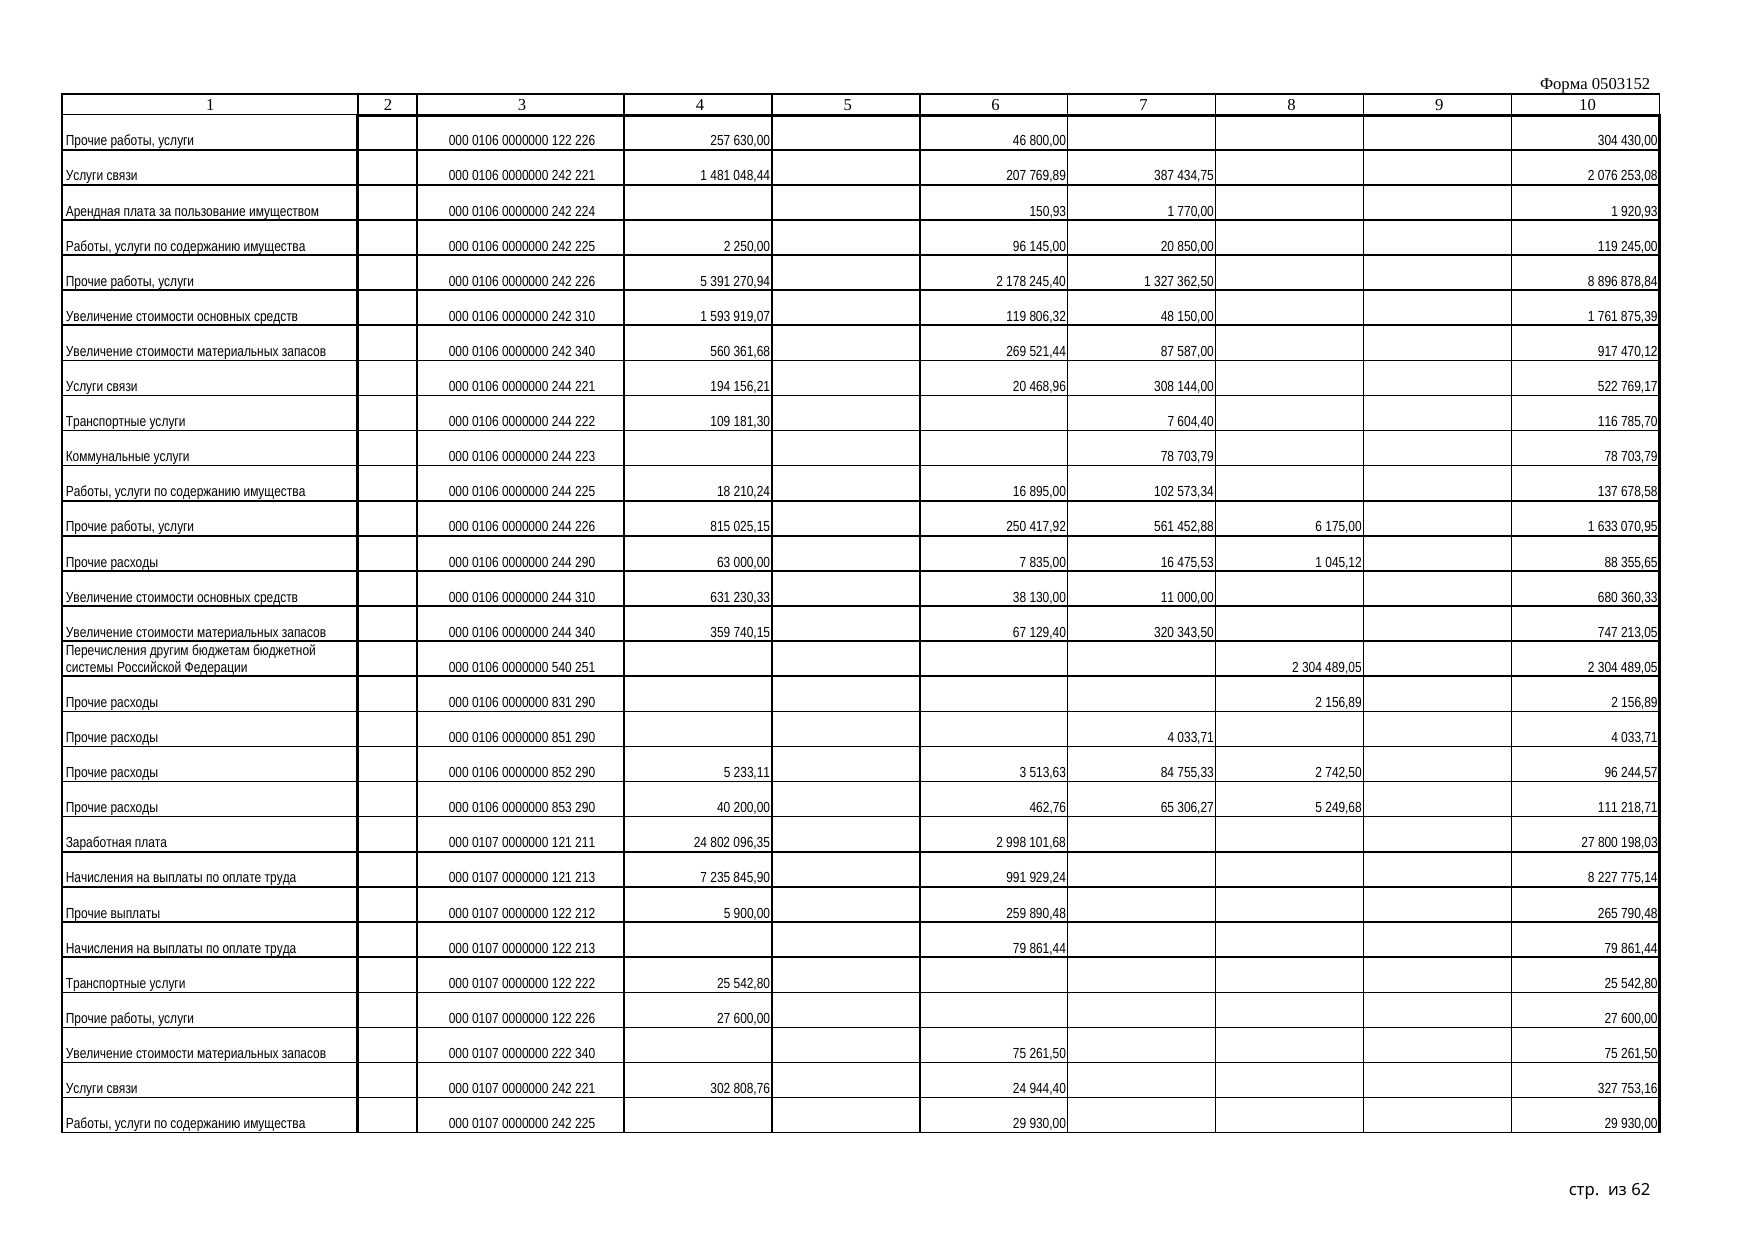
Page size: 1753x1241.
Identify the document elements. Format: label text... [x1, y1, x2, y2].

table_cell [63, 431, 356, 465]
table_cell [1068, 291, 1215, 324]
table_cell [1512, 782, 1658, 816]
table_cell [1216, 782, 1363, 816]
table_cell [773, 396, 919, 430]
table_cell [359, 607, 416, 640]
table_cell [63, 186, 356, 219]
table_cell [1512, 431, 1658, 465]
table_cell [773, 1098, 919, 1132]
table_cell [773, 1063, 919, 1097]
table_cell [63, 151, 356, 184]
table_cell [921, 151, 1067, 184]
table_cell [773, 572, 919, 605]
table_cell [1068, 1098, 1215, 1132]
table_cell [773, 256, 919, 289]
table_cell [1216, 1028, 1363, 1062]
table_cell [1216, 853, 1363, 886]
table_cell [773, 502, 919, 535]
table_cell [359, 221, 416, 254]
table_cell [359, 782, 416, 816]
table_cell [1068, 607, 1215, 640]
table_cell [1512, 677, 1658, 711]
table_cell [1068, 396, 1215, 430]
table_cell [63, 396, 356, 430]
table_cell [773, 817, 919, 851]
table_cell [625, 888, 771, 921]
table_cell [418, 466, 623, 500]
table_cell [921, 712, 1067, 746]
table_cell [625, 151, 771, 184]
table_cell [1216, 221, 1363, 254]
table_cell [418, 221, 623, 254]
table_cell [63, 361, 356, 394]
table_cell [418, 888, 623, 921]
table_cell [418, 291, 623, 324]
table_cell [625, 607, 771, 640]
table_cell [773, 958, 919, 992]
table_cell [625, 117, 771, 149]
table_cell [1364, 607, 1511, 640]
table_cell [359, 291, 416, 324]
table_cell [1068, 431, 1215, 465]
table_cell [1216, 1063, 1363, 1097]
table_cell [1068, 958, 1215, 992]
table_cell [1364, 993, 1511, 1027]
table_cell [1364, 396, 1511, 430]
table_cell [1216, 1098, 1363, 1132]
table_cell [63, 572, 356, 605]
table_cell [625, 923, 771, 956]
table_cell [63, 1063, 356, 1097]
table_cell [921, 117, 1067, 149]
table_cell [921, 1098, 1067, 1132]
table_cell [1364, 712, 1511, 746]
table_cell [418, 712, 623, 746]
table_header 5 [773, 95, 919, 114]
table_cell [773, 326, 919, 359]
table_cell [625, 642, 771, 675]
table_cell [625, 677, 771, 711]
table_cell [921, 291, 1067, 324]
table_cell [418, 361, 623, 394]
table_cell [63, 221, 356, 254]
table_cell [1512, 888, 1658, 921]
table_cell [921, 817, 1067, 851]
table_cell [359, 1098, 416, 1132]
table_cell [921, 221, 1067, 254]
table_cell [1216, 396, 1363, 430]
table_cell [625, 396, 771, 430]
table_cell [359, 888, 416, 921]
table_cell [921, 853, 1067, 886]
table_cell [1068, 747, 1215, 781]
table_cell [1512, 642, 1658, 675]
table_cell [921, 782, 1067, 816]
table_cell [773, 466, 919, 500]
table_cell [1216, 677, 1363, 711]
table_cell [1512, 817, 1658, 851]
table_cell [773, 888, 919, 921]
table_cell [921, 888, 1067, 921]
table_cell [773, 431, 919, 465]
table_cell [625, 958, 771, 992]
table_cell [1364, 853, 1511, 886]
table_header 7 [1068, 95, 1215, 114]
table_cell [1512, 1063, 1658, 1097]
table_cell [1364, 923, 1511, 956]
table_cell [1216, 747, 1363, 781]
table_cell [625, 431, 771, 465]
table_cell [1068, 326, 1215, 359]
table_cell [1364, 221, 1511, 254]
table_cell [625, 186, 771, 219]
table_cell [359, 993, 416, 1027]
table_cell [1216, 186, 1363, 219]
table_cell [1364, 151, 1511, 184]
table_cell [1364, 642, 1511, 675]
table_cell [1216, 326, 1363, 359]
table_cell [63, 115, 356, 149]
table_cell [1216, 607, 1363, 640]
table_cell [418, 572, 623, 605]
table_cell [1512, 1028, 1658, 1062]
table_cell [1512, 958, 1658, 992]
table_header 6 [921, 95, 1067, 114]
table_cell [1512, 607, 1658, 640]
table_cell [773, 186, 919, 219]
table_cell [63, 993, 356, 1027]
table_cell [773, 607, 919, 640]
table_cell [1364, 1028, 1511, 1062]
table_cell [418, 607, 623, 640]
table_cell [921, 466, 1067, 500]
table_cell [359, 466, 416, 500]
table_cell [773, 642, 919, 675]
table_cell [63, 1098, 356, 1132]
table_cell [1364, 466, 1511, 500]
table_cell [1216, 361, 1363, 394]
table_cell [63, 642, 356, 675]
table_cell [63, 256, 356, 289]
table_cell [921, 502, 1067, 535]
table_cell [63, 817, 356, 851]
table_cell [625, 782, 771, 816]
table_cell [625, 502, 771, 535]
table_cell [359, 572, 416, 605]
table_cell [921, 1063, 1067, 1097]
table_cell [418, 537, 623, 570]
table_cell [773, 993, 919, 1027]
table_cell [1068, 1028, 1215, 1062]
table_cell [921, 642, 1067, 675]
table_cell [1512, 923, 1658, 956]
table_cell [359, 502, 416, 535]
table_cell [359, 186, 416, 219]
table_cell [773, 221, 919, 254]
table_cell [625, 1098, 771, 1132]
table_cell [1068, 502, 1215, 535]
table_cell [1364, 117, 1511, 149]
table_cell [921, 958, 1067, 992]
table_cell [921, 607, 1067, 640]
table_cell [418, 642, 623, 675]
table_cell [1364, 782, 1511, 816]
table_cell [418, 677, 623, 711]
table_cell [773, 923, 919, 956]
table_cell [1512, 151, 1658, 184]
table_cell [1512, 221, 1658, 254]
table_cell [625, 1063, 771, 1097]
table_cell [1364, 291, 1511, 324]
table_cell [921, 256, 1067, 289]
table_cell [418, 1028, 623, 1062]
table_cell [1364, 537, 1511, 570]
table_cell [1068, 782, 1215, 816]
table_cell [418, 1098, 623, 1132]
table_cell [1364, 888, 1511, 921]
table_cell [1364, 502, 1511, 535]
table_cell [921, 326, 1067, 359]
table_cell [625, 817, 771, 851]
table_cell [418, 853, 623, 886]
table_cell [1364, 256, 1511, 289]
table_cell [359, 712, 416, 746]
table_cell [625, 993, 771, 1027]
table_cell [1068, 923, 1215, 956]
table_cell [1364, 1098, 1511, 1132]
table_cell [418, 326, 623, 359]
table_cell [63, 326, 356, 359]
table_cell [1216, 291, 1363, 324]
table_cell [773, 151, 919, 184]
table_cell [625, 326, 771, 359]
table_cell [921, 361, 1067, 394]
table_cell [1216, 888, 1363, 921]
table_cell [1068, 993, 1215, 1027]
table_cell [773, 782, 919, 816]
table_header 2 [359, 95, 416, 114]
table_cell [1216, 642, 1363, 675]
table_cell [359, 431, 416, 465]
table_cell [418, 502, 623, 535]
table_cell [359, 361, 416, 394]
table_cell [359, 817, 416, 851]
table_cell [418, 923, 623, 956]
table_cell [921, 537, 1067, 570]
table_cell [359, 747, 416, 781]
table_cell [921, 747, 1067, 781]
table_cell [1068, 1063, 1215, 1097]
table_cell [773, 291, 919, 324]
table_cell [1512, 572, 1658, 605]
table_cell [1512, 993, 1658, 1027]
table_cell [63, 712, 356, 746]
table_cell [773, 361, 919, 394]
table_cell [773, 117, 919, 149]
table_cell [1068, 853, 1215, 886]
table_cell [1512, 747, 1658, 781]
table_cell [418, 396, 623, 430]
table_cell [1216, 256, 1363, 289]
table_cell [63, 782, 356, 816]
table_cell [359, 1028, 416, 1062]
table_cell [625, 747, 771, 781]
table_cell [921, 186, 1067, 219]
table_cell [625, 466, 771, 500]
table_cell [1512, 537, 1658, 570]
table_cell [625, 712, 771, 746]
table_header 3 [418, 95, 623, 114]
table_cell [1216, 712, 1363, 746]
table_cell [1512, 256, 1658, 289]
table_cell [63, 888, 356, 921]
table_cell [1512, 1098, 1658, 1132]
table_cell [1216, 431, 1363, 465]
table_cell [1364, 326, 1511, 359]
table_header 1 [63, 95, 357, 114]
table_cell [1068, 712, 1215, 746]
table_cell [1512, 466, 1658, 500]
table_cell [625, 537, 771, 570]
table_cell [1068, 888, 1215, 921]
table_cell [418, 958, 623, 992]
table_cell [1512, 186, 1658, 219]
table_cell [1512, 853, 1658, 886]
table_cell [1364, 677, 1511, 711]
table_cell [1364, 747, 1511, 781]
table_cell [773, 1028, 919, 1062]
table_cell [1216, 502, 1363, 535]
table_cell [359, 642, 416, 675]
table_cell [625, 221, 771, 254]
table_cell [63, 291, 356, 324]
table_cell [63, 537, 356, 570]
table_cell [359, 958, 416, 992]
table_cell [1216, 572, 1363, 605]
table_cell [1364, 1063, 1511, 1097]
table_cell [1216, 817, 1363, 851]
table_header 4 [625, 95, 771, 114]
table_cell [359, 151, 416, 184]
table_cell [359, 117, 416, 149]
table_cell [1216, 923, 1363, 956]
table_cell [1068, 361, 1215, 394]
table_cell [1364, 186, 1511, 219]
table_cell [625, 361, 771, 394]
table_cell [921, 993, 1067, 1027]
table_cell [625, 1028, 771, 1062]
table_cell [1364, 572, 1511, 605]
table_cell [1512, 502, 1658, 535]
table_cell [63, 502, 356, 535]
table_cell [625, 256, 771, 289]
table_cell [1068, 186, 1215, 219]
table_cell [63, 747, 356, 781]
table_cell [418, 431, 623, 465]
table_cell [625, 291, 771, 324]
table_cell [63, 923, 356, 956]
table_header 8 [1216, 95, 1363, 114]
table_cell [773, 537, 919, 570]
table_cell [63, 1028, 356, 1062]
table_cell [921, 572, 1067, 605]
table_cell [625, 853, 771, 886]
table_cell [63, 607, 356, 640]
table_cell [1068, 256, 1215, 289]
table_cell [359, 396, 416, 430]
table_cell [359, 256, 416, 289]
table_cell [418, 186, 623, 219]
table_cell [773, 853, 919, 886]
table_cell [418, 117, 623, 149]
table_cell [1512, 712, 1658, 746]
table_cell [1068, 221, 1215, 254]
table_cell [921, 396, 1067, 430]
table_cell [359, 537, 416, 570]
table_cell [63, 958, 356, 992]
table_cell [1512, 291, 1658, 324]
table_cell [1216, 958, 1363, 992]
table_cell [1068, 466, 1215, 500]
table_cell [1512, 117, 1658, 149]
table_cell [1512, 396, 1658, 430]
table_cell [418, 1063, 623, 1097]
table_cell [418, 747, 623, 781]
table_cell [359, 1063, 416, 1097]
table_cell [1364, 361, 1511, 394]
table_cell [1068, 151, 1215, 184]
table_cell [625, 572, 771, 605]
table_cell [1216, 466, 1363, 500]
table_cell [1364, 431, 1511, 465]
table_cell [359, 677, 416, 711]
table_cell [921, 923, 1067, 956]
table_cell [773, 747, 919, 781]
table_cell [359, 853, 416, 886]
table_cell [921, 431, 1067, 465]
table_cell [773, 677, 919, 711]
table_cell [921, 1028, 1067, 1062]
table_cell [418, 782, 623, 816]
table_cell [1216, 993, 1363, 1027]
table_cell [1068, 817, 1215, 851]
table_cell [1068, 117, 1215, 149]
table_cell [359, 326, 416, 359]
table_header 10 [1512, 95, 1659, 114]
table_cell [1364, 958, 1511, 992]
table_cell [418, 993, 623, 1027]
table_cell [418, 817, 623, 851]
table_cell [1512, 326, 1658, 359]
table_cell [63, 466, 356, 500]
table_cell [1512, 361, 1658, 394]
table_header 9 [1364, 95, 1511, 114]
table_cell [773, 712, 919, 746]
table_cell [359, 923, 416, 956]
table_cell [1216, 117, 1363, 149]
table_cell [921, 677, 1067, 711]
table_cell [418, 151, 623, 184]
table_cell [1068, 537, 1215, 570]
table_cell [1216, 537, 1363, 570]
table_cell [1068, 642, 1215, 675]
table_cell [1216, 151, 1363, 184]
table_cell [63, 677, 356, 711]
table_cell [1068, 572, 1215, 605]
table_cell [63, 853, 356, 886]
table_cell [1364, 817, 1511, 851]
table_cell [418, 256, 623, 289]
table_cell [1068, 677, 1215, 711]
